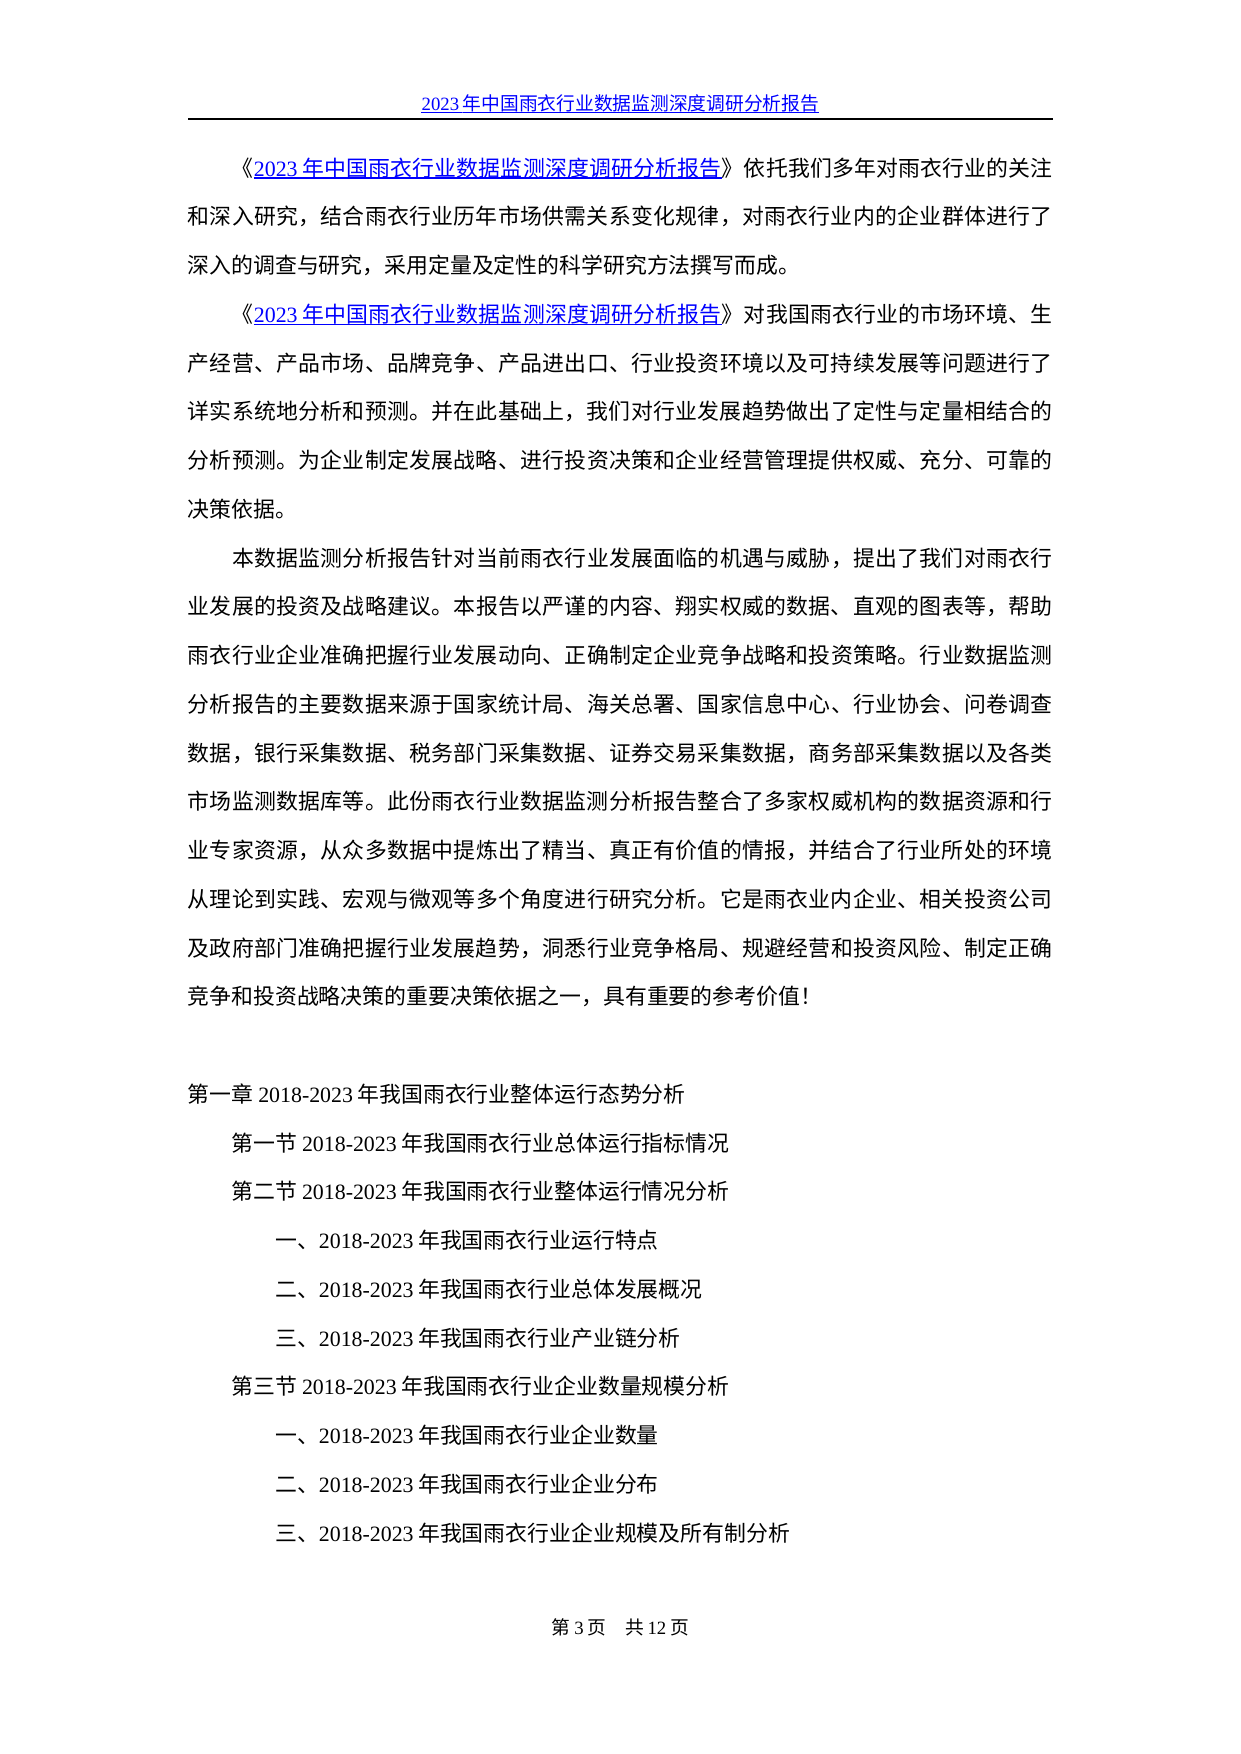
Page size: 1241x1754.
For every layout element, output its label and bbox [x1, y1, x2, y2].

text [187, 150, 1053, 1548]
